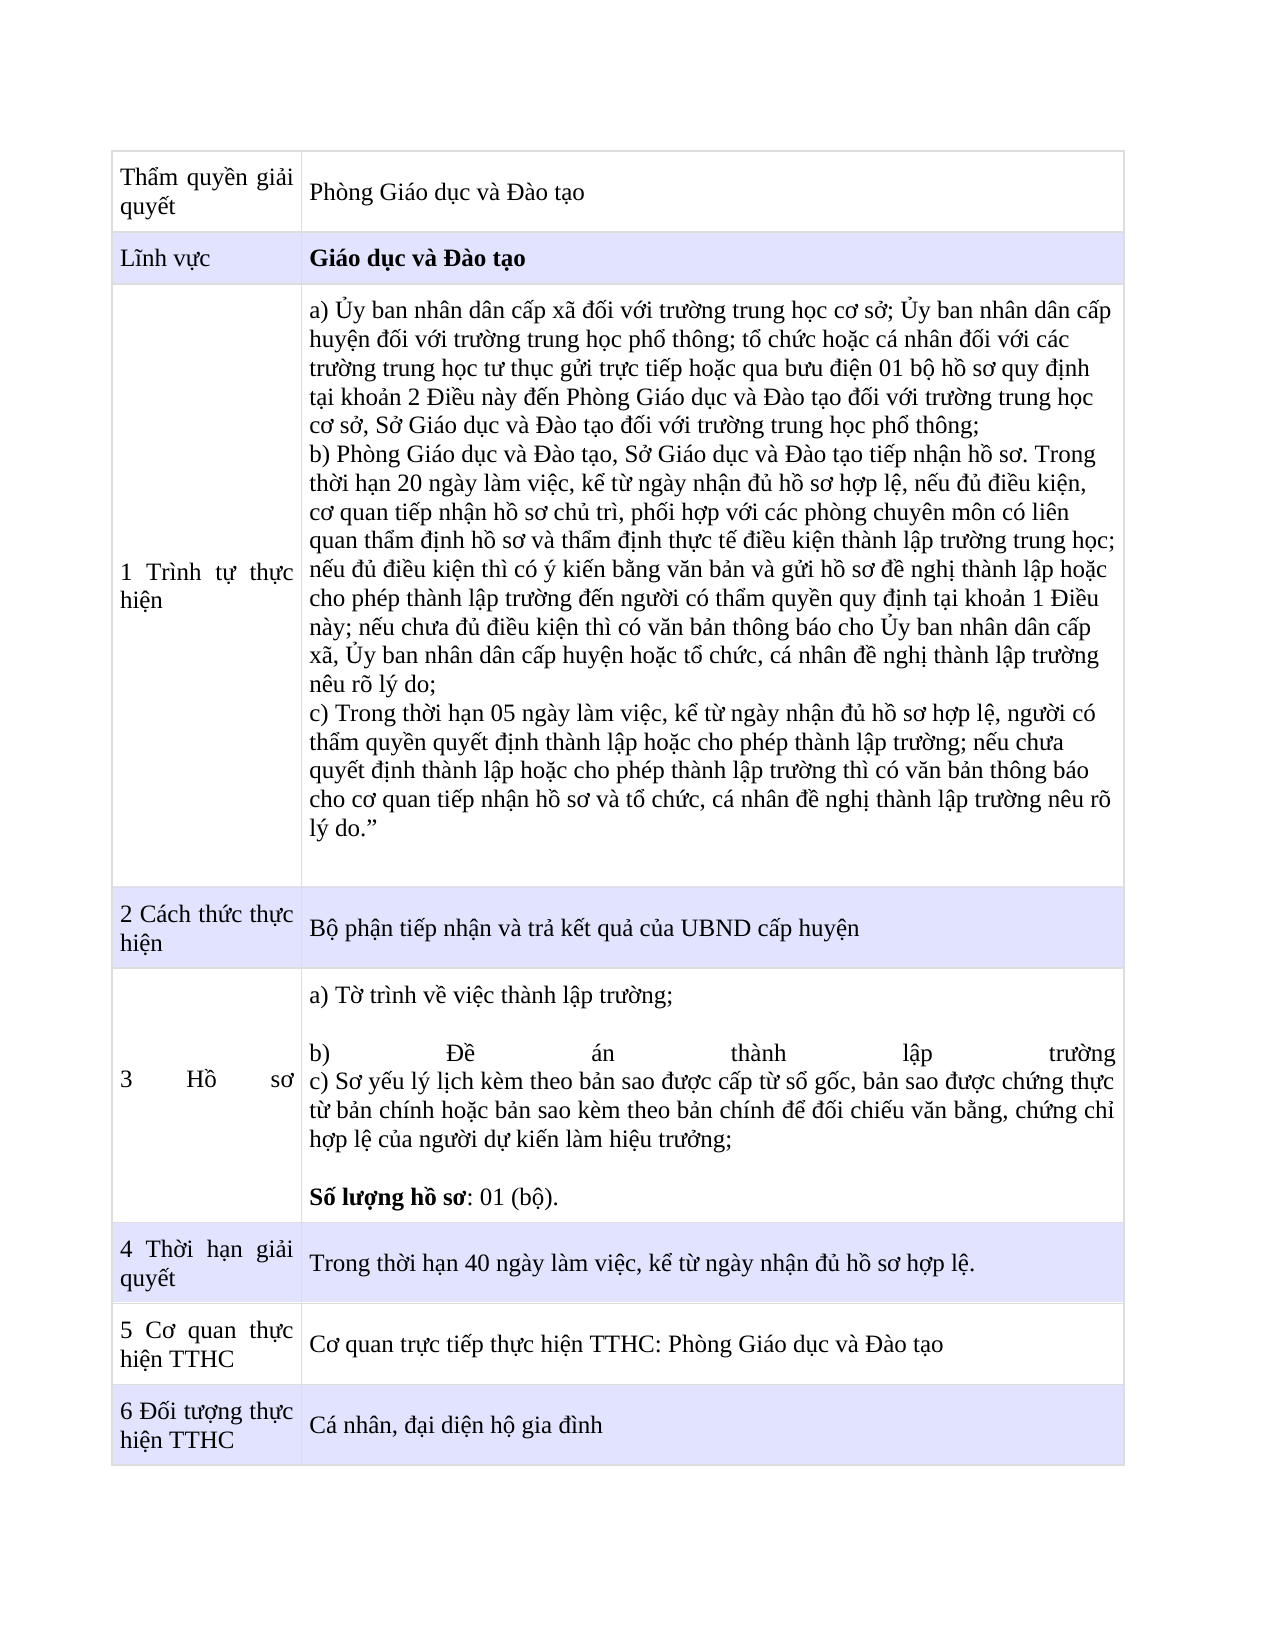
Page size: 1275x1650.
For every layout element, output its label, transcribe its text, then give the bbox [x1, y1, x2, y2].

table_cell 4 Thời hạn giải quyết [113, 1223, 301, 1302]
table_cell Giáo dục và Đào tạo [302, 233, 1123, 283]
table_header Thẩm quyền giải quyết [113, 152, 301, 231]
table_cell 5 Cơ quan thực hiện TTHC [113, 1304, 301, 1383]
table_cell Cơ quan trực tiếp thực hiện TTHC: Phòng Giáo dục và Đào tạo [302, 1304, 1123, 1383]
table_header Phòng Giáo dục và Đào tạo [302, 152, 1123, 231]
table_cell Lĩnh vực [113, 233, 301, 283]
table_cell 3 Hồ sơ [113, 969, 301, 1222]
table_cell 2 Cách thức thực hiện [113, 888, 301, 967]
table_cell 6 Đối tượng thực hiện TTHC [113, 1385, 301, 1464]
table_cell 1 Trình tự thực hiện [113, 285, 301, 886]
table_cell Cá nhân, đại diện hộ gia đình [302, 1385, 1123, 1464]
table_cell Bộ phận tiếp nhận và trả kết quả của UBND cấp huyện [302, 888, 1123, 967]
table_cell Trong thời hạn 40 ngày làm việc, kể từ ngày nhận đủ hồ sơ hợp lệ. [302, 1223, 1123, 1302]
table_cell a) Ủy ban nhân dân cấp xã đối với trường trung học cơ sở; Ủy ban nhân dân cấp huyện đối với trường trung học phổ thông; tổ chức hoặc cá nhân đối với các trường trung học tư thục gửi trực tiếp hoặc qua bưu điện 01 bộ hồ sơ quy định tại khoản 2 Điều này đến Phòng Giáo dục và Đào tạo đối với trường trung học cơ sở, Sở Giáo dục và Đào tạo đối với trường trung học phổ thông; b) Phòng Giáo dục và Đào tạo, Sở Giáo dục và Đào tạo tiếp nhận hồ sơ. Trong thời hạn 20 ngày làm việc, kể từ ngày nhận đủ hồ sơ hợp lệ, nếu đủ điều kiện, cơ quan tiếp nhận hồ sơ chủ trì, phối hợp với các phòng chuyên môn có liên quan thẩm định hồ sơ và thẩm định thực tế điều kiện thành lập trường trung học; nếu đủ điều kiện thì có ý kiến bằng văn bản và gửi hồ sơ đề nghị thành lập hoặc cho phép thành lập trường đến người có thẩm quyền quy định tại khoản 1 Điều này; nếu chưa đủ điều kiện thì có văn bản thông báo cho Ủy ban nhân dân cấp xã, Ủy ban nhân dân cấp huyện hoặc tổ chức, cá nhân đề nghị thành lập trường nêu rõ lý do; c) Trong thời hạn 05 ngày làm việc, kể từ ngày nhận đủ hồ sơ hợp lệ, người có thẩm quyền quyết định thành lập hoặc cho phép thành lập trường; nếu chưa quyết định thành lập hoặc cho phép thành lập trường thì có văn bản thông báo cho cơ quan tiếp nhận hồ sơ và tổ chức, cá nhân đề nghị thành lập trường nêu rõ lý do.” [302, 285, 1123, 886]
table_cell a) Tờ trình về việc thành lập trường; b) Đề án thành lập trường c) Sơ yếu lý lịch kèm theo bản sao được cấp từ sổ gốc, bản sao được chứng thực từ bản chính hoặc bản sao kèm theo bản chính để đối chiếu văn bằng, chứng chỉ hợp lệ của người dự kiến làm hiệu trưởng; Số lượng hồ sơ: 01 (bộ). [302, 969, 1123, 1222]
